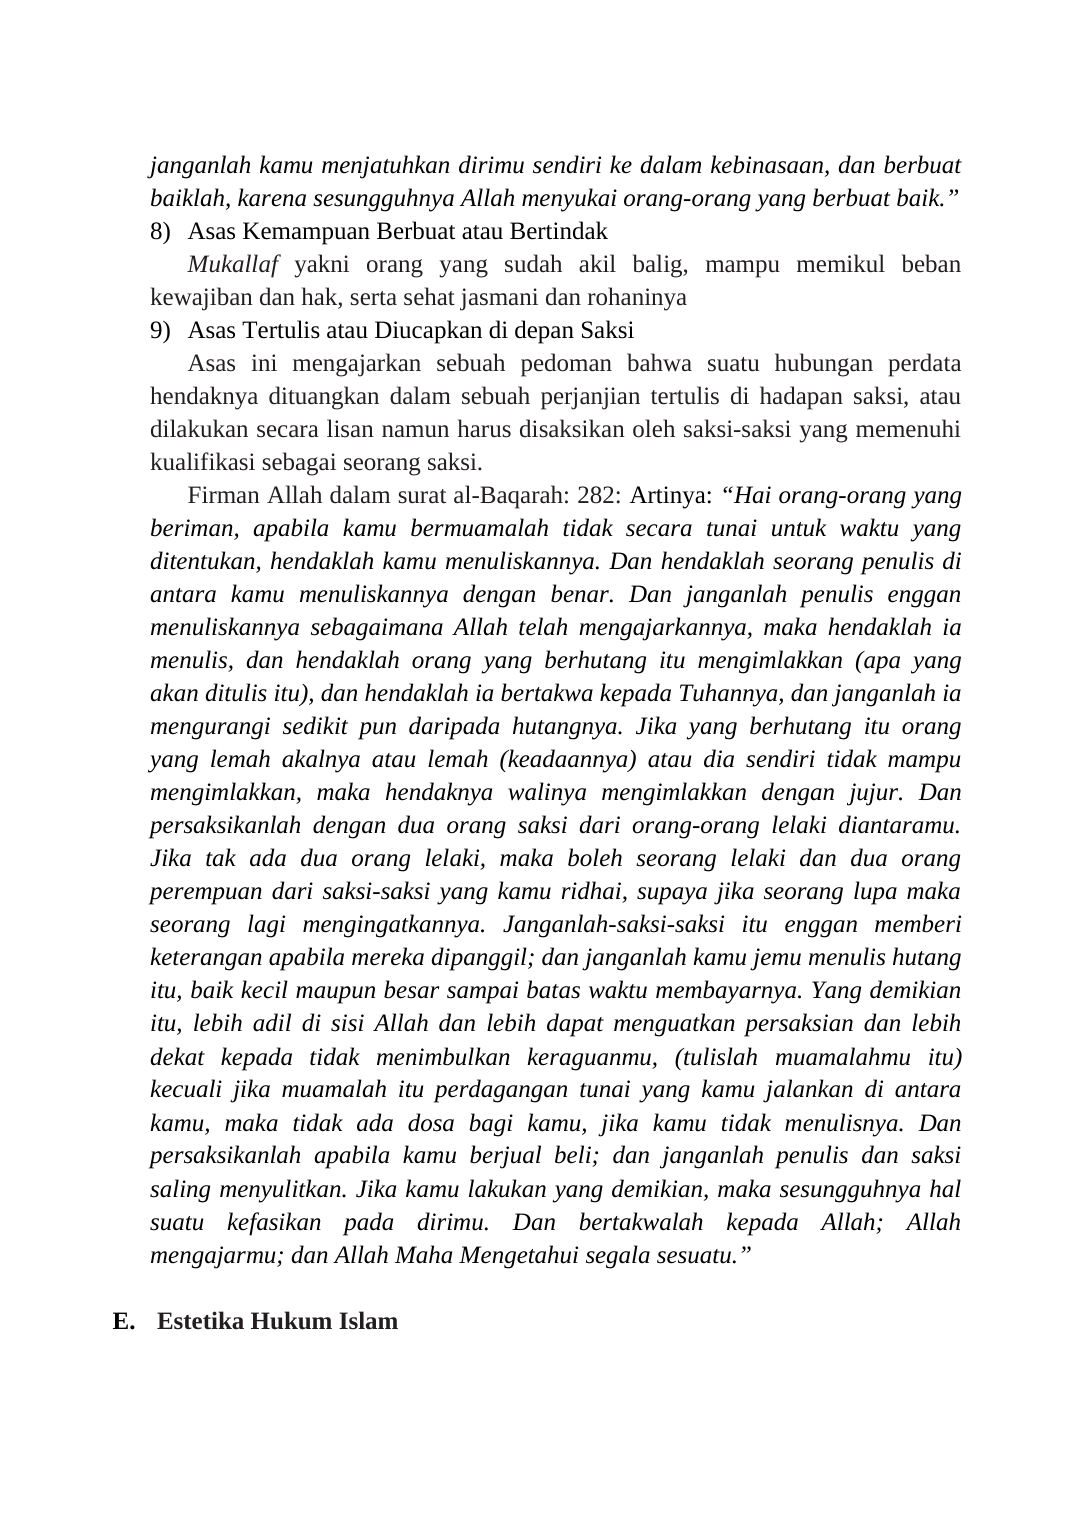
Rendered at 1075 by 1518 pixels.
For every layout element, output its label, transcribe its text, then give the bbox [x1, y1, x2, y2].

text Asas ini mengajarkan sebuah pedoman bahwa suatu hubungan perdata hendaknya dituangkan dalam sebuah perjanjian tertulis di hadapan saksi, atau dilakukan secara lisan namun harus disaksikan oleh saksi-saksi yang memenuhi kualifikasi sebagai seorang saksi. [150, 348, 962, 476]
text Firman Allah dalam surat al-Baqarah: 282: Artinya: “Hai orang-orang yang beriman, apabila kamu bermuamalah tidak secara tunai untuk waktu yang ditentukan, hendaklah kamu menuliskannya. Dan hendaklah seorang penulis di antara kamu menuliskannya dengan benar. Dan janganlah penulis enggan menuliskannya sebagaimana Allah telah mengajarkannya, maka hendaklah ia menulis, dan hendaklah orang yang berhutang itu mengimlakkan (apa yang akan ditulis itu), dan hendaklah ia bertakwa kepada Tuhannya, dan janganlah ia mengurangi sedikit pun daripada hutangnya. Jika yang berhutang itu orang yang lemah akalnya atau lemah (keadaannya) atau dia sendiri tidak mampu mengimlakkan, maka hendaknya walinya mengimlakkan dengan jujur. Dan persaksikanlah dengan dua orang saksi dari orang-orang lelaki diantaramu. Jika tak ada dua orang lelaki, maka boleh seorang lelaki dan dua orang perempuan dari saksi-saksi yang kamu ridhai, supaya jika seorang lupa maka seorang lagi mengingatkannya. Janganlah-saksi-saksi itu enggan memberi keterangan apabila mereka dipanggil; dan janganlah kamu jemu menulis hutang itu, baik kecil maupun besar sampai batas waktu membayarnya. Yang demikian itu, lebih adil di sisi Allah dan lebih dapat menguatkan persaksian dan lebih dekat kepada tidak menimbulkan keraguanmu, (tulislah muamalahmu itu) kecuali jika muamalah itu perdagangan tunai yang kamu jalankan di antara kamu, maka tidak ada dosa bagi kamu, jika kamu tidak menulisnya. Dan persaksikanlah apabila kamu berjual beli; dan janganlah penulis dan saksi saling menyulitkan. Jika kamu lakukan yang demikian, maka sesungguhnya hal suatu kefasikan pada dirimu. Dan bertakwalah kepada Allah; Allah mengajarmu; dan Allah Maha Mengetahui segala sesuatu.” [150, 480, 962, 1268]
text Mukallaf yakni orang yang sudah akil balig, mampu memikul beban kewajiban dan hak, serta sehat jasmani dan rohaninya [150, 249, 962, 311]
text 9) Asas Tertulis atau Diucapkan di depan Saksi [150, 315, 962, 344]
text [150, 150, 962, 212]
text 8) Asas Kemampuan Berbuat atau Bertindak [150, 216, 962, 245]
list Estetika Hukum Islam [112, 1306, 962, 1334]
